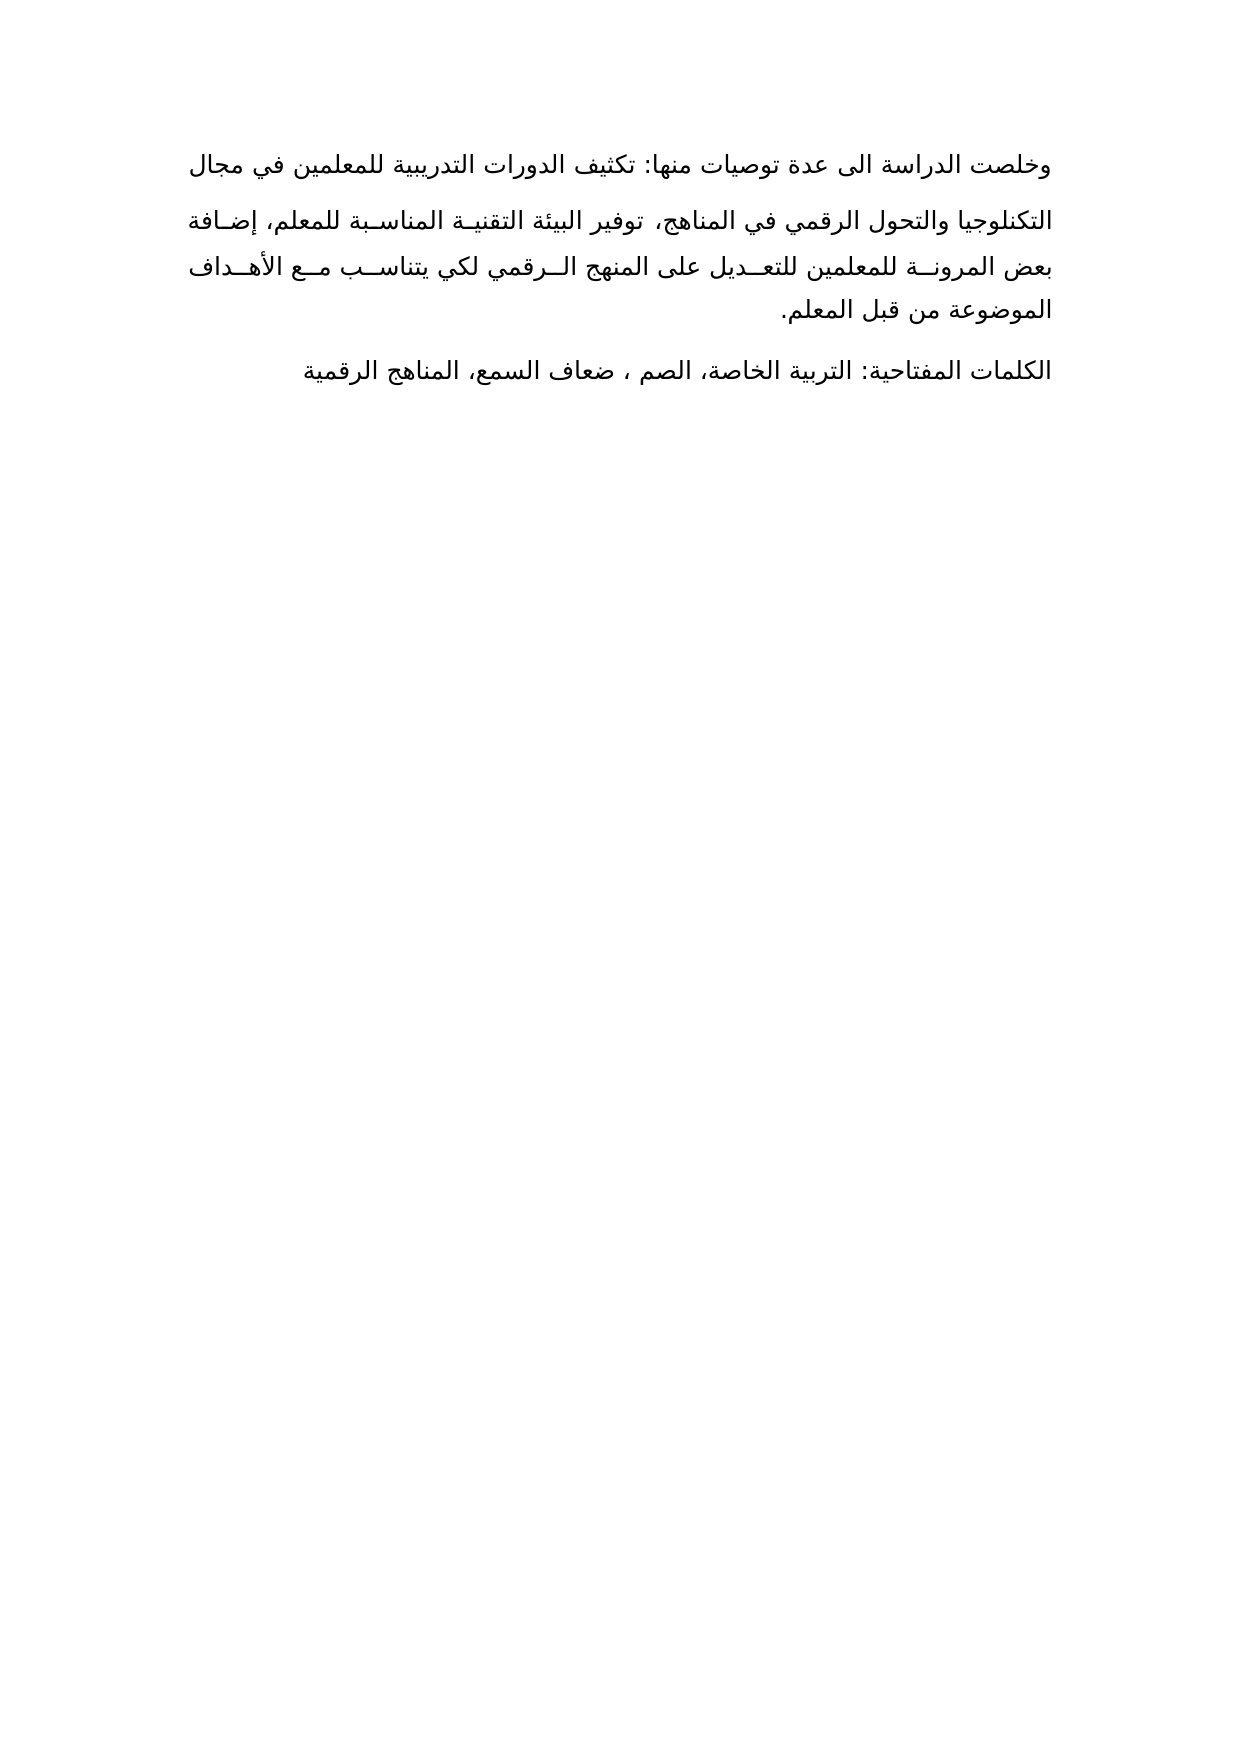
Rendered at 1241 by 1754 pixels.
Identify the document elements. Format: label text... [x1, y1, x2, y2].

text الكلمات المفتاحية: التربية الخاصة، الصم ، ضعاف السمع، المناهج الرقمية [187, 356, 1053, 385]
text وخلصت الدراسة الى عدة توصيات منها: تكثيف الدورات التدريبية للمعلمين في مجال التكنلوجيا والتحول الرقمي في المناهج، توفير البيئة التقنية المناسبة للمعلم، إضافة بعض المرونة للمعلمين للتعديل على المنهج الرقمي لكي يتناسب مع الأهداف الموضوعة من قبل المعلم. [187, 150, 1053, 325]
